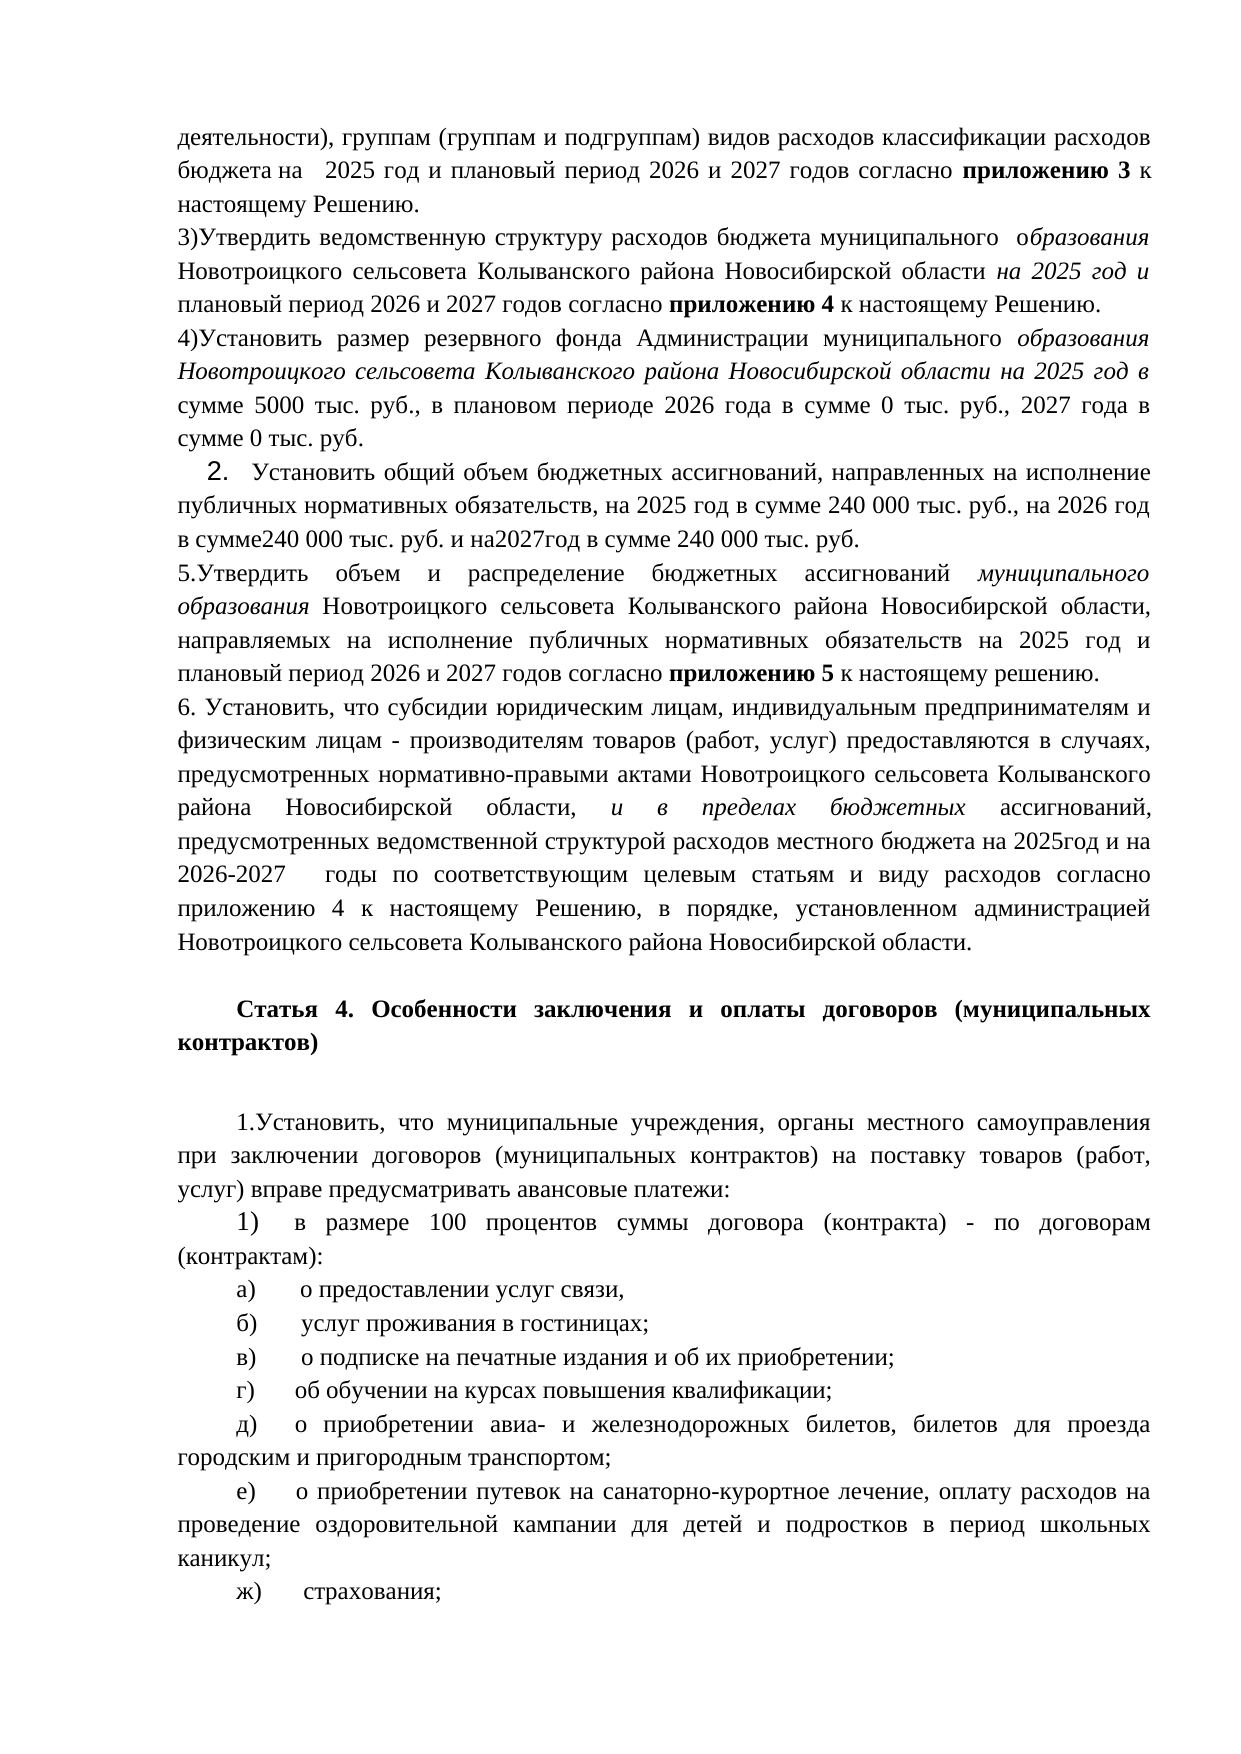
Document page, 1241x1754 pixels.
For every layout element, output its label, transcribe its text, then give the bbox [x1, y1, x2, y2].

text 4)Установить размер резервного фонда Администрации муниципального образования Новотроицкого сельсовета Колыванского района Новосибирской области на 2025 год в сумме 5000 тыс. руб., в плановом периоде 2026 года в сумме 0 тыс. руб., 2027 года в сумме 0 тыс. руб. [177, 319, 1152, 453]
list Установить общий объем бюджетных ассигнований, направленных на исполнение публичных нормативных обязательств, на 2025 год в сумме 240 000 тыс. руб., на 2026 год в сумме240 000 тыс. руб. и на2027год в сумме 240 000 тыс. руб. [177, 453, 1152, 554]
text а) о предоставлении услуг связи, [177, 1271, 1152, 1304]
text 6. Установить, что субсидии юридическим лицам, индивидуальным предпринимателям и физическим лицам - производителям товаров (работ, услуг) предоставляются в случаях, предусмотренных нормативно-правыми актами Новотроицкого сельсовета Колыванского района Новосибирской области, и в пределах бюджетных ассигнований, предусмотренных ведомственной структурой расходов местного бюджета на 2025год и на 2026-2027 годы по соответствующим целевым статьям и виду расходов согласно приложению 4 к настоящему Решению, в порядке, установленном администрацией Новотроицкого сельсовета Колыванского района Новосибирской области. [177, 688, 1152, 957]
list в размере 100 процентов суммы договора (контракта) - по договорам (контрактам): [177, 1204, 1152, 1271]
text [177, 118, 1152, 219]
text Статья 4. Особенности заключения и оплаты договоров (муниципальных контрактов) [177, 990, 1152, 1057]
text е) о приобретении путевок на санаторно-курортное лечение, оплату расходов на проведение оздоровительной кампании для детей и подростков в период школьных каникул; [177, 1472, 1152, 1573]
text б) услуг проживания в гостиницах; [177, 1304, 1152, 1338]
text д) о приобретении авиа- и железнодорожных билетов, билетов для проезда городским и пригородным транспортом; [177, 1405, 1152, 1472]
text 3)Утвердить ведомственную структуру расходов бюджета муниципального образования Новотроицкого сельсовета Колыванского района Новосибирской области на 2025 год и плановый период 2026 и 2027 годов согласно приложению 4 к настоящему Решению. [177, 219, 1152, 319]
text ж) страхования; [177, 1573, 1152, 1606]
text в) о подписке на печатные издания и об их приобретении; [177, 1338, 1152, 1372]
text г) об обучении на курсах повышения квалификации; [177, 1372, 1152, 1405]
text 1.Установить, что муниципальные учреждения, органы местного самоуправления при заключении договоров (муниципальных контрактов) на поставку товаров (работ, услуг) вправе предусматривать авансовые платежи: [177, 1103, 1152, 1204]
text 5.Утвердить объем и распределение бюджетных ассигнований муниципального образования Новотроицкого сельсовета Колыванского района Новосибирской области, направляемых на исполнение публичных нормативных обязательств на 2025 год и плановый период 2026 и 2027 годов согласно приложению 5 к настоящему решению. [177, 554, 1152, 688]
